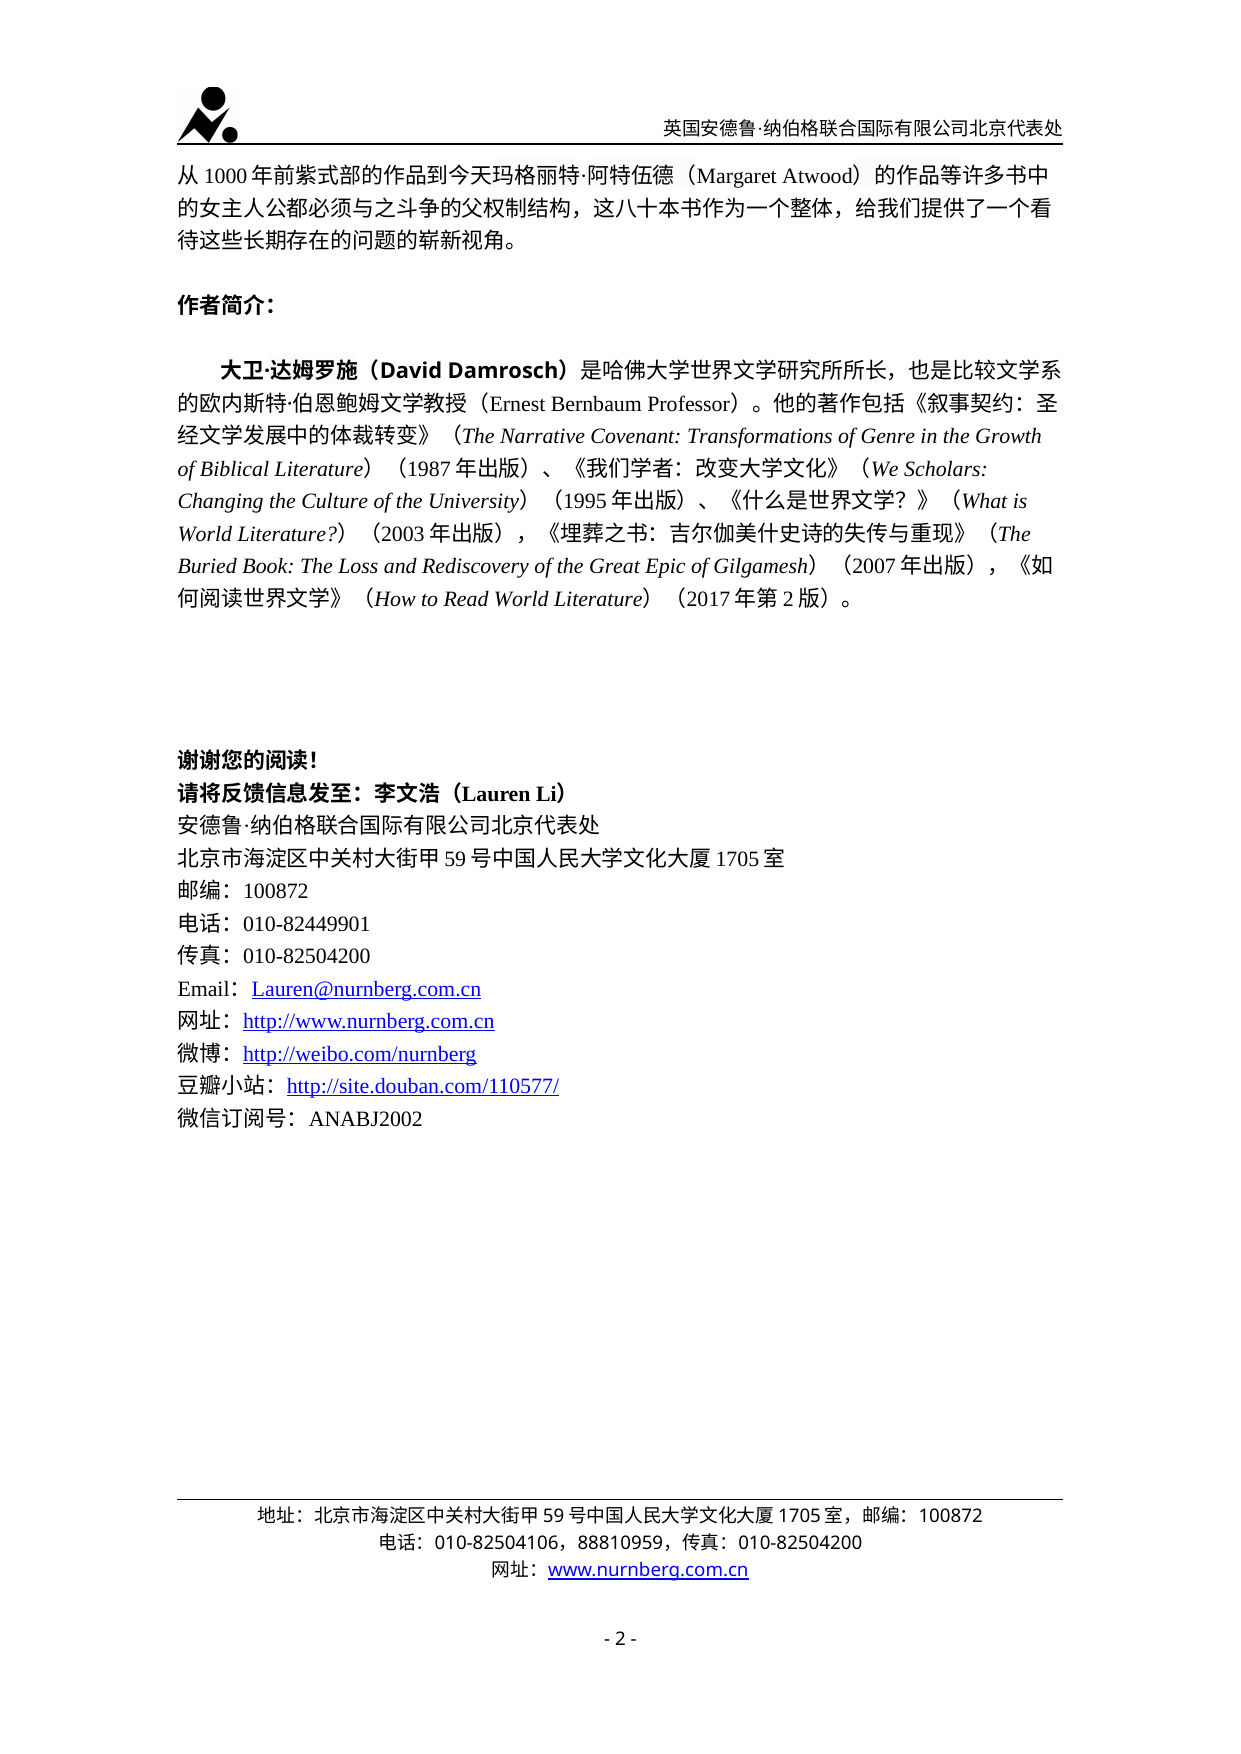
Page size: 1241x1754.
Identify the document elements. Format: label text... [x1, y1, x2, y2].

text 微信订阅号：ANABJ2002 [177, 1100, 1063, 1133]
text 电话：010-82449901 [177, 905, 1063, 938]
text 请将反馈信息发至：李文浩（Lauren Li） [177, 775, 1063, 808]
text 谢谢您的阅读！ [177, 743, 1063, 775]
text 网址：http://www.nurnberg.com.cn 微博：http://weibo.com/nurnberg [177, 1003, 1063, 1068]
text 豆瓣小站：http://site.douban.com/110577/ [177, 1068, 1063, 1100]
text 传真：010-82504200 [177, 938, 1063, 970]
text 北京市海淀区中关村大街甲59号中国人民大学文化大厦1705室 [177, 840, 1063, 873]
text 安德鲁·纳伯格联合国际有限公司北京代表处 [177, 808, 1063, 840]
text 大卫·达姆罗施（David Damrosch）是哈佛大学世界文学研究所所长，也是比较文学系的欧内斯特·伯恩鲍姆文学教授（Ernest Bernbaum Professor）。他的著作包括《叙事契约：圣经文学发展中的体裁转变》（The Narrative Covenant: Transformations of Genre in the Growth of Biblical Literature）（1987年出版）、《我们学者：改变大学文化》（We Scholars: Changing the Culture of the University）（1995年出版）、《什么是世界文学？》（What is World Literature?）（2003年出版），《埋葬之书：吉尔伽美什史诗的失传与重现》（The Buried Book: The Loss and Rediscovery of the Great Epic of Gilgamesh）（2007年出版），《如何阅读世界文学》（How to Read World Literature）（2017年第2版）。 [177, 353, 1063, 613]
text 邮编：100872 [177, 873, 1063, 905]
text Email：Lauren@nurnberg.com.cn [177, 970, 1063, 1003]
text 作者简介： [177, 288, 1063, 320]
picture [177, 87, 238, 143]
